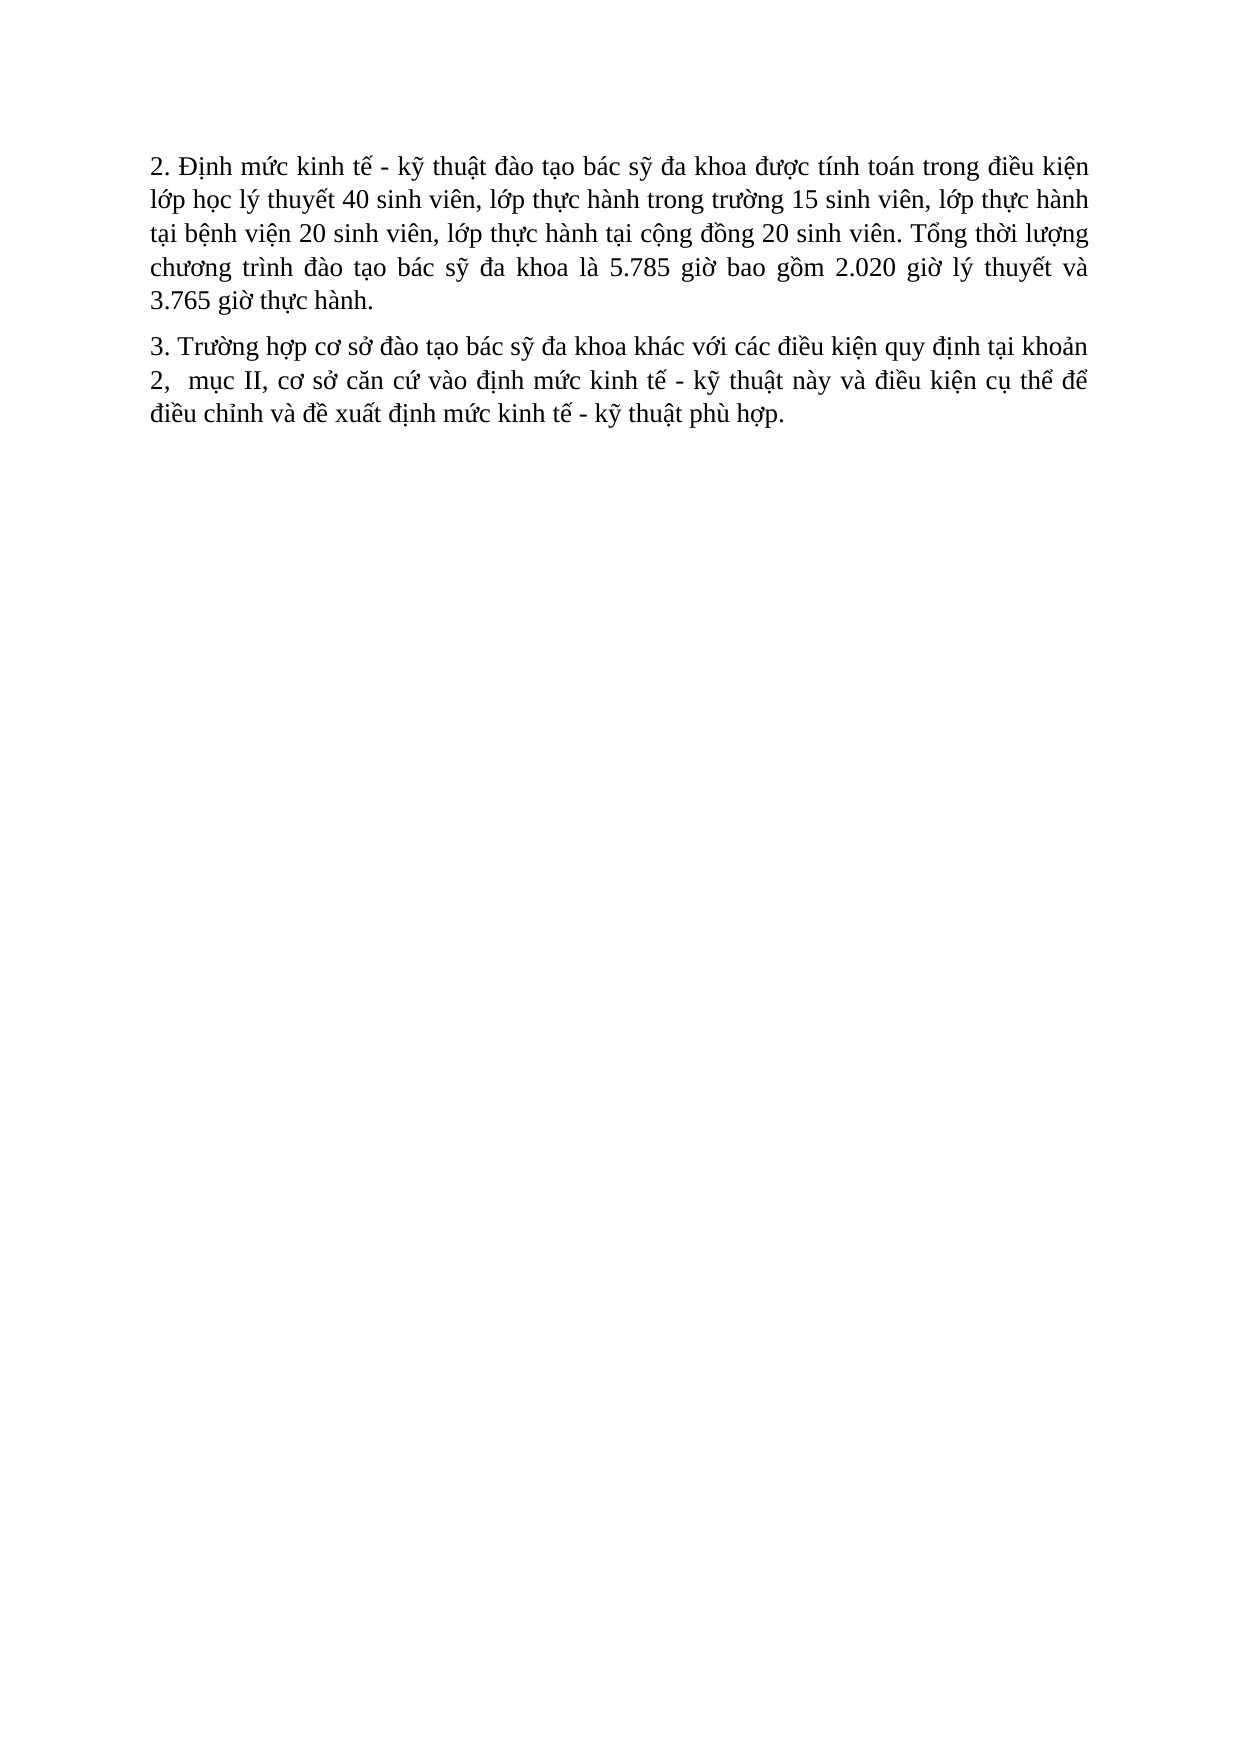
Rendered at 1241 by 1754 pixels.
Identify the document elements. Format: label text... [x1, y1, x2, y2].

text 2. Định mức kinh tế - kỹ thuật đào tạo bác sỹ đa khoa được tính toán trong điều kiện lớp học lý thuyết 40 sinh viên, lớp thực hành trong trường 15 sinh viên, lớp thực hành tại bệnh viện 20 sinh viên, lớp thực hành tại cộng đồng 20 sinh viên. Tổng thời lượng chương trình đào tạo bác sỹ đa khoa là 5.785 giờ bao gồm 2.020 giờ lý thuyết và 3.765 giờ thực hành. [150, 150, 1090, 315]
text 3. Trường hợp cơ sở đào tạo bác sỹ đa khoa khác với các điều kiện quy định tại khoản 2, mục II, cơ sở căn cứ vào định mức kinh tế - kỹ thuật này và điều kiện cụ thể để điều chỉnh và đề xuất định mức kinh tế - kỹ thuật phù hợp. [150, 330, 1090, 428]
